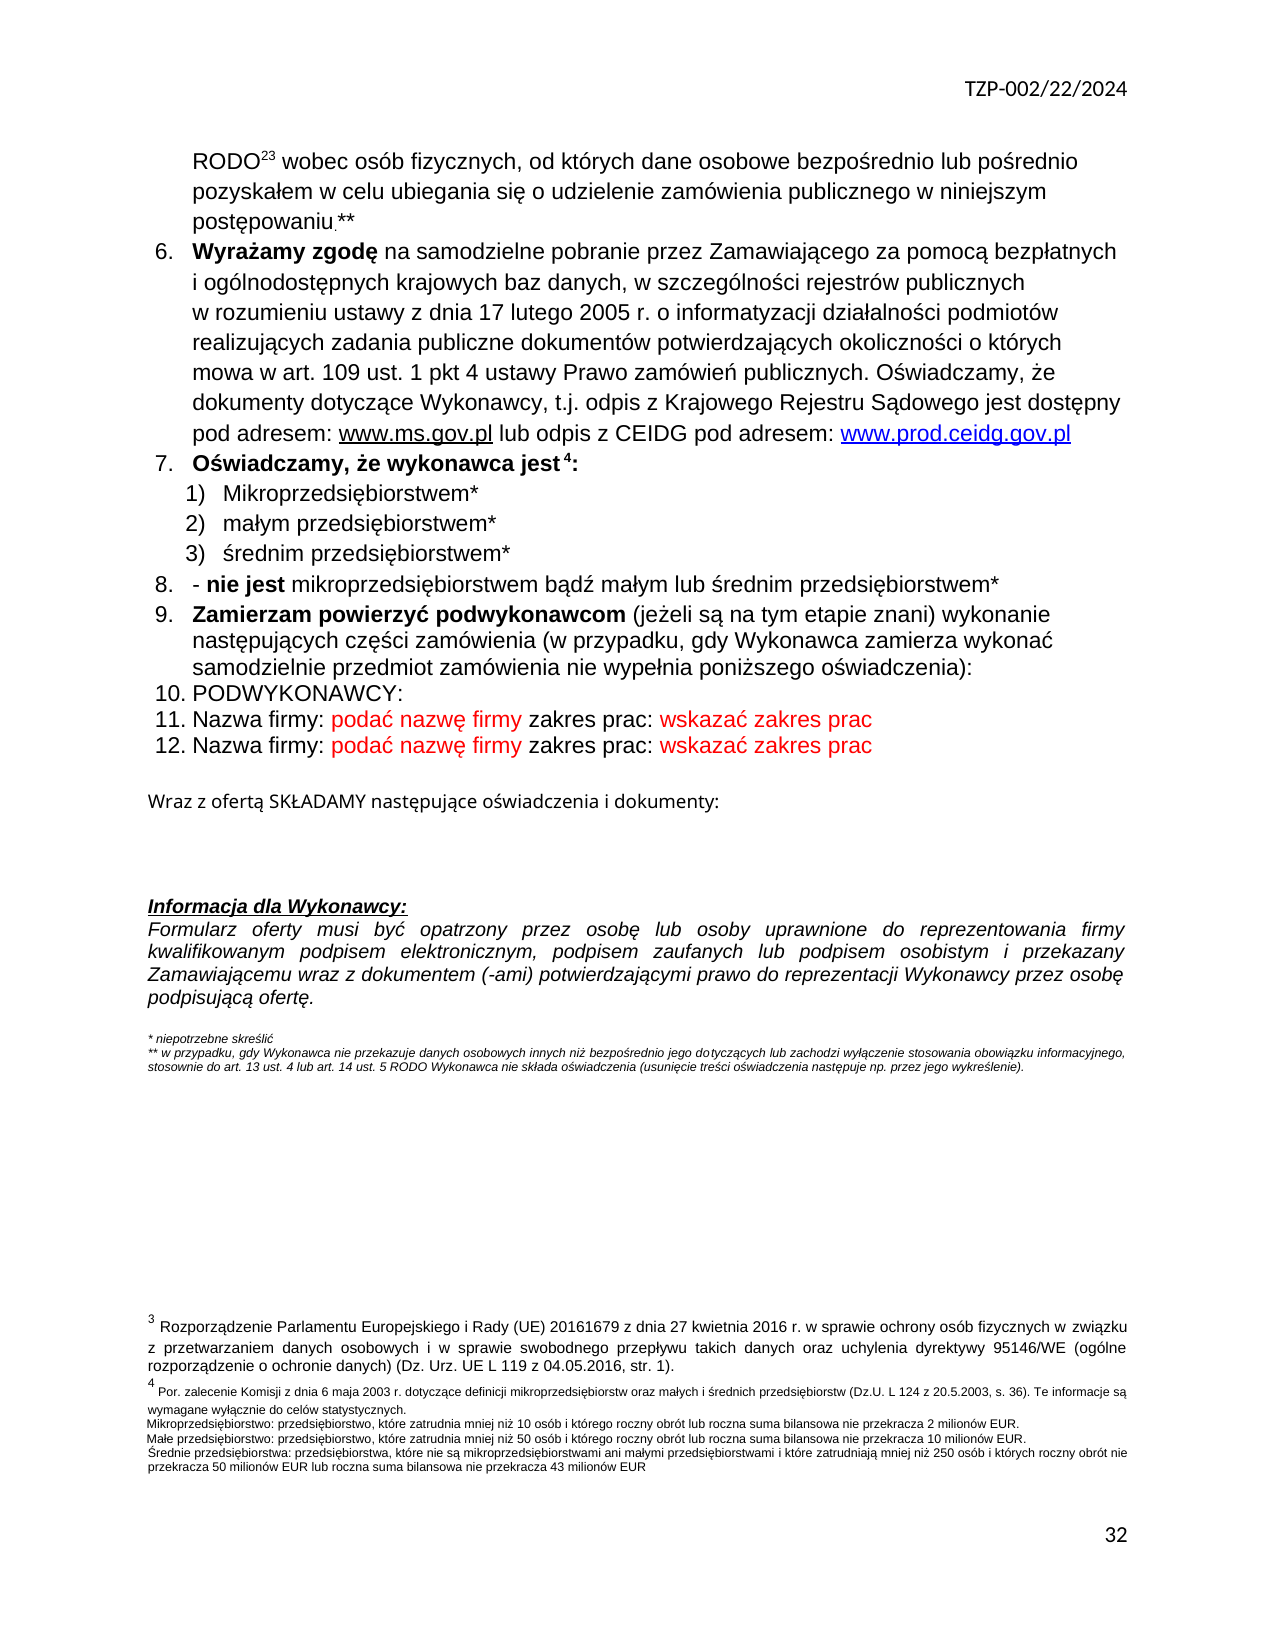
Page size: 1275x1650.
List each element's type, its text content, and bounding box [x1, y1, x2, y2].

list Nazwa firmy: podać nazwę firmy zakres prac: wskazać zakres prac [154, 732, 1127, 759]
text Informacja dla Wykonawcy: [148, 898, 1127, 918]
list średnim przedsiębiorstwem* [185, 540, 1127, 567]
text Formularz oferty musi być opatrzony przez osobę lub osoby uprawnione do reprezentowania firmy kwalifikowanym podpisem elektronicznym, podpisem zaufanych lub podpisem osobistym i przekazany Zamawiającemu wraz z dokumentem (-ami) potwierdzającymi prawo do reprezentacji Wykonawcy przez osobę podpisującą ofertę. [148, 918, 1127, 1008]
list Wyrażamy zgodę na samodzielne pobranie przez Zamawiającego za pomocą bezpłatnych i ogólnodostępnych krajowych baz danych, w szczególności rejestrów publicznych w rozumieniu ustawy z dnia 17 lutego 2005 r. o informatyzacji działalności podmiotów realizujących zadania publiczne dokumentów potwierdzających okoliczności o których mowa w art. 109 ust. 1 pkt 4 ustawy Prawo zamówień publicznych. Oświadczamy, że dokumenty dotyczące Wykonawcy, t.j. odpis z Krajowego Rejestru Sądowego jest dostępny pod adresem: www.ms.gov.pl lub odpis z CEIDG pod adresem: www.prod.ceidg.gov.pl [154, 238, 1127, 446]
text * niepotrzebne skreślić [148, 1031, 1127, 1046]
text ** w przypadku, gdy Wykonawca nie przekazuje danych osobowych innych niż bezpośrednio jego dotyczących lub zachodzi wyłączenie stosowania obowiązku informacyjnego, stosownie do art. 13 ust. 4 lub art. 14 ust. 5 RODO Wykonawca nie składa oświadczenia (usunięcie treści oświadczenia następuje np. przez jego wykreślenie). [148, 1046, 1127, 1074]
text Wraz z ofertą SKŁADAMY następujące oświadczenia i dokumenty: [148, 788, 1127, 814]
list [154, 148, 1127, 234]
list Oświadczamy, że wykonawca jest : [154, 450, 1127, 476]
list PODWYKONAWCY: [154, 680, 1127, 706]
list małym przedsiębiorstwem* [185, 510, 1127, 536]
list Mikroprzedsiębiorstwem* [185, 480, 1127, 506]
list - nie jest mikroprzedsiębiorstwem bądź małym lub średnim przedsiębiorstwem* [154, 571, 1127, 597]
list Zamierzam powierzyć podwykonawcom (jeżeli są na tym etapie znani) wykonanie następujących części zamówienia (w przypadku, gdy Wykonawca zamierza wykonać samodzielnie przedmiot zamówienia nie wypełnia poniższego oświadczenia): [154, 601, 1127, 680]
list Nazwa firmy: podać nazwę firmy zakres prac: wskazać zakres prac [154, 706, 1127, 732]
